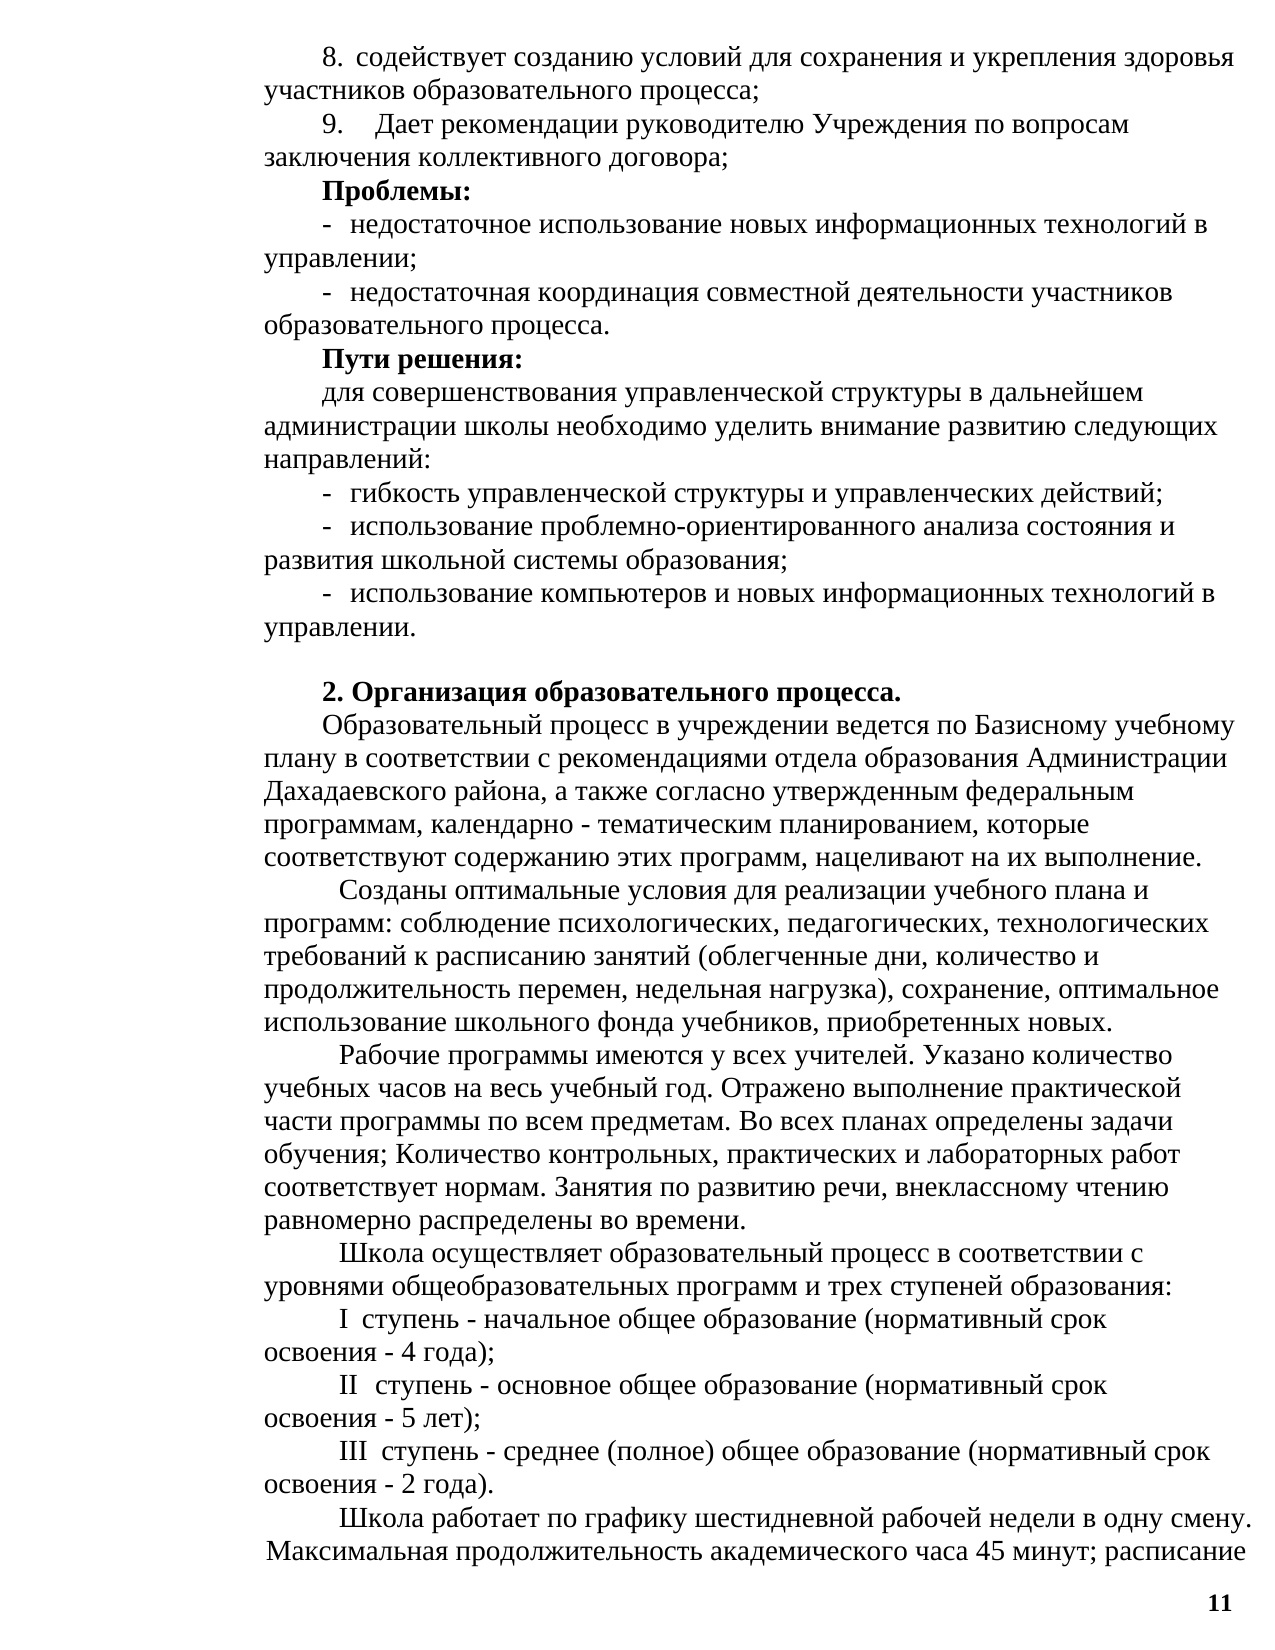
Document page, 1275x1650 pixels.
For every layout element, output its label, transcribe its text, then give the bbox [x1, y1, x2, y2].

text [266, 1500, 1258, 1567]
list ступень - основное общее образование (нормативный срок освоения - 5 лет); [263, 1368, 1108, 1434]
text для совершенствования управленческой структуры в дальнейшем администрации школы необходимо уделить внимание развитию следующих направлений: [263, 375, 1241, 475]
text Созданы оптимальные условия для реализации учебного плана и программ: соблюдение психологических, педагогических, технологических требований к расписанию занятий (облегченные дни, количество и продолжительность перемен, недельная нагрузка), сохранение, оптимальное использование школьного фонда учебников, приобретенных новых. [263, 873, 1241, 1038]
text Проблемы: [263, 173, 1258, 207]
list ступень - начальное общее образование (нормативный срок освоения - 4 года); [263, 1302, 1108, 1368]
text 2. Организация образовательного процесса. [263, 675, 1258, 708]
list недостаточная координация совместной деятельности участников образовательного процесса. [263, 274, 1241, 341]
list гибкость управленческой структуры и управленческих действий; [263, 475, 1258, 509]
list Дает рекомендации руководителю Учреждения по вопросам заключения коллективного договора; [263, 106, 1241, 173]
text Рабочие программы имеются у всех учителей. Указано количество учебных часов на весь учебный год. Отражено выполнение практической части программы по всем предметам. Во всех планах определены задачи обучения; Количество контрольных, практических и лабораторных работ соответствует нормам. Занятия по развитию речи, внеклассному чтению равномерно распределены во времени. [263, 1038, 1241, 1236]
list использование компьютеров и новых информационных технологий в управлении. [263, 576, 1241, 643]
text Школа осуществляет образовательный процесс в соответствии с уровнями общеобразовательных программ и трех ступеней образования: [263, 1236, 1241, 1302]
text Пути решения: [263, 341, 1258, 375]
list недостаточное использование новых информационных технологий в управлении; [263, 207, 1241, 274]
text Образовательный процесс в учреждении ведется по Базисному учебному плану в соответствии с рекомендациями отдела образования Администрации Дахадаевского района, а также согласно утвержденным федеральным программам, календарно - тематическим планированием, которые соответствуют содержанию этих программ, нацеливают на их выполнение. [263, 708, 1241, 873]
list содействует созданию условий для сохранения и укрепления здоровья участников образовательного процесса; [263, 39, 1241, 106]
list использование проблемно-ориентированного анализа состояния и развития школьной системы образования; [263, 509, 1241, 576]
list ступень - среднее (полное) общее образование (нормативный срок освоения - 2 года). [263, 1434, 1241, 1500]
